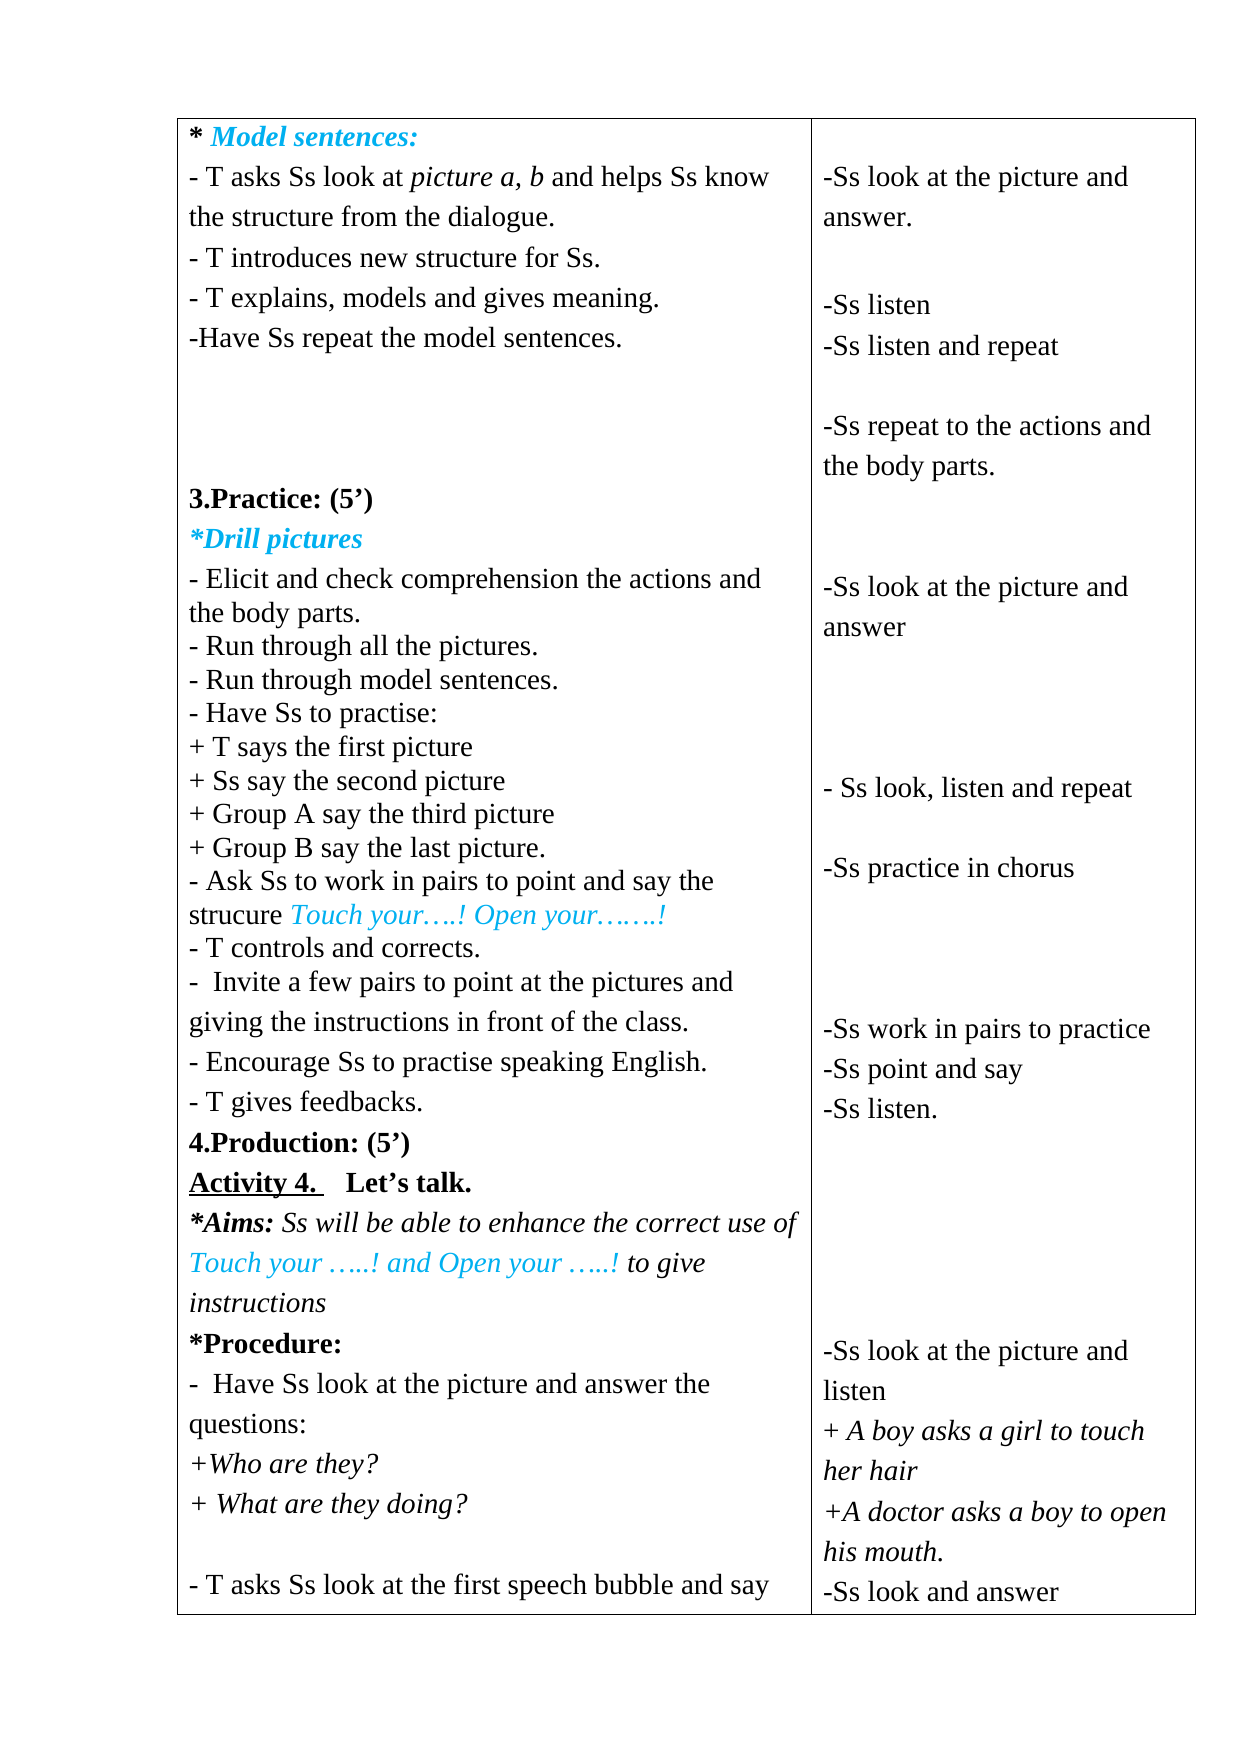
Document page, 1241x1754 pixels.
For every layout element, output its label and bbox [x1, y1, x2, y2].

table_cell [178, 119, 811, 1614]
table_cell [812, 119, 1195, 1614]
